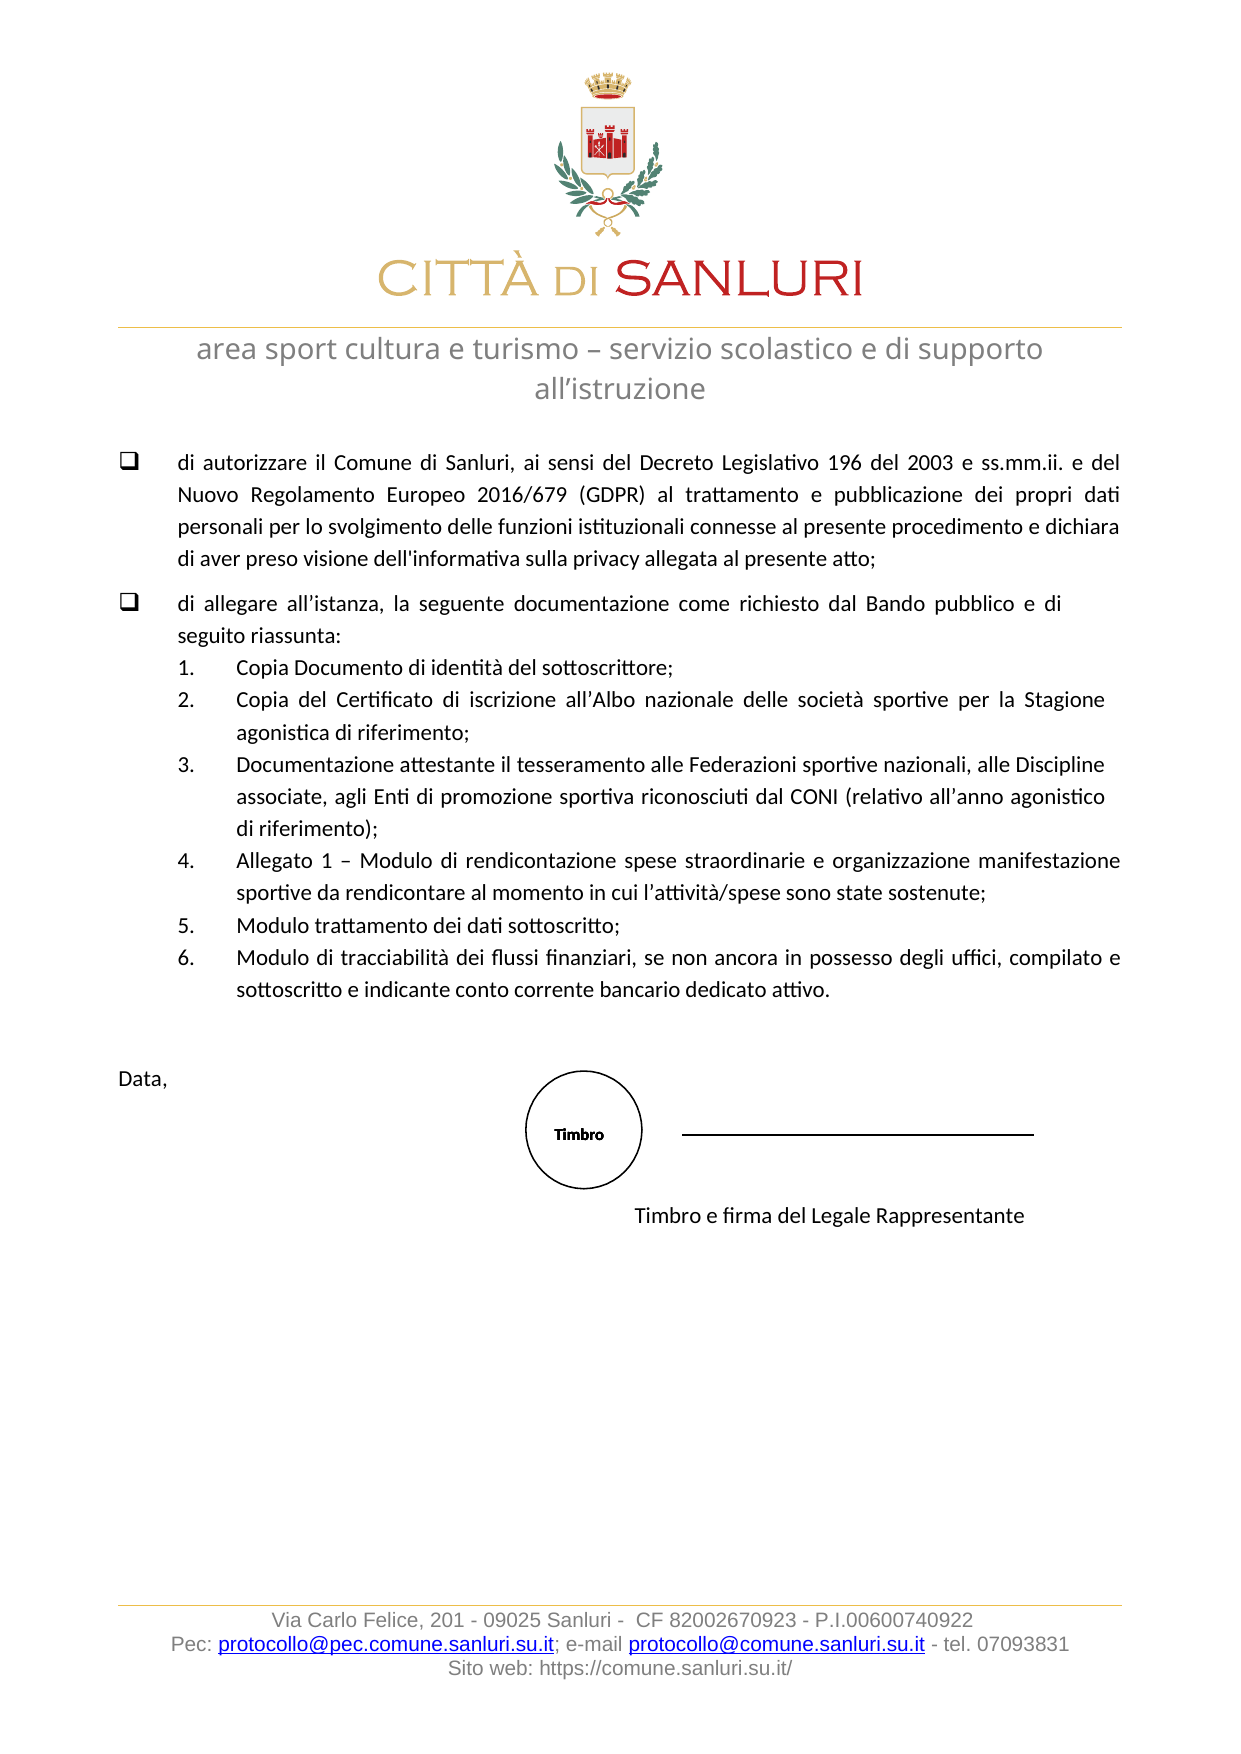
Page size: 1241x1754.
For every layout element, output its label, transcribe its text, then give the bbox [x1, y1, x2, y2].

list Copia del Certificato di iscrizione all’Albo nazionale delle società sportive per la Stagione agonistica di riferimento; [177, 685, 1107, 746]
list Modulo trattamento dei dati sottoscritto; [177, 911, 1122, 939]
list Allegato 1 – Modulo di rendicontazione spese straordinarie e organizzazione manifestazione sportive da rendicontare al momento in cui l’attività/spese sono state sostenute; [177, 846, 1122, 907]
list Documentazione attestante il tesseramento alle Federazioni sportive nazionali, alle Discipline associate, agli Enti di promozione sportiva riconosciuti dal CONI (relativo all’anno agonistico di riferimento); [177, 750, 1107, 842]
list di autorizzare il Comune di Sanluri, ai sensi del Decreto Legislativo 196 del 2003 e ss.mm.ii. e del Nuovo Regolamento Europeo 2016/679 (GDPR) al trattamento e pubblicazione dei propri dati personali per lo svolgimento delle funzioni istituzionali connesse al presente procedimento e dichiara di aver preso visione dell'informativa sulla privacy allegata al presente atto; [118, 448, 1122, 572]
text Timbro e firma del Legale Rappresentante [634, 1201, 1122, 1229]
list Modulo di tracciabilità dei flussi finanziari, se non ancora in possesso degli uffici, compilato e sottoscritto e indicante conto corrente bancario dedicato attivo. [177, 943, 1122, 1003]
text Data, [118, 1064, 1122, 1092]
list Copia Documento di identità del sottoscrittore; [177, 653, 1107, 681]
list di allegare all’istanza, la seguente documentazione come richiesto dal Bando pubblico e di seguito riassunta: [118, 589, 1063, 649]
